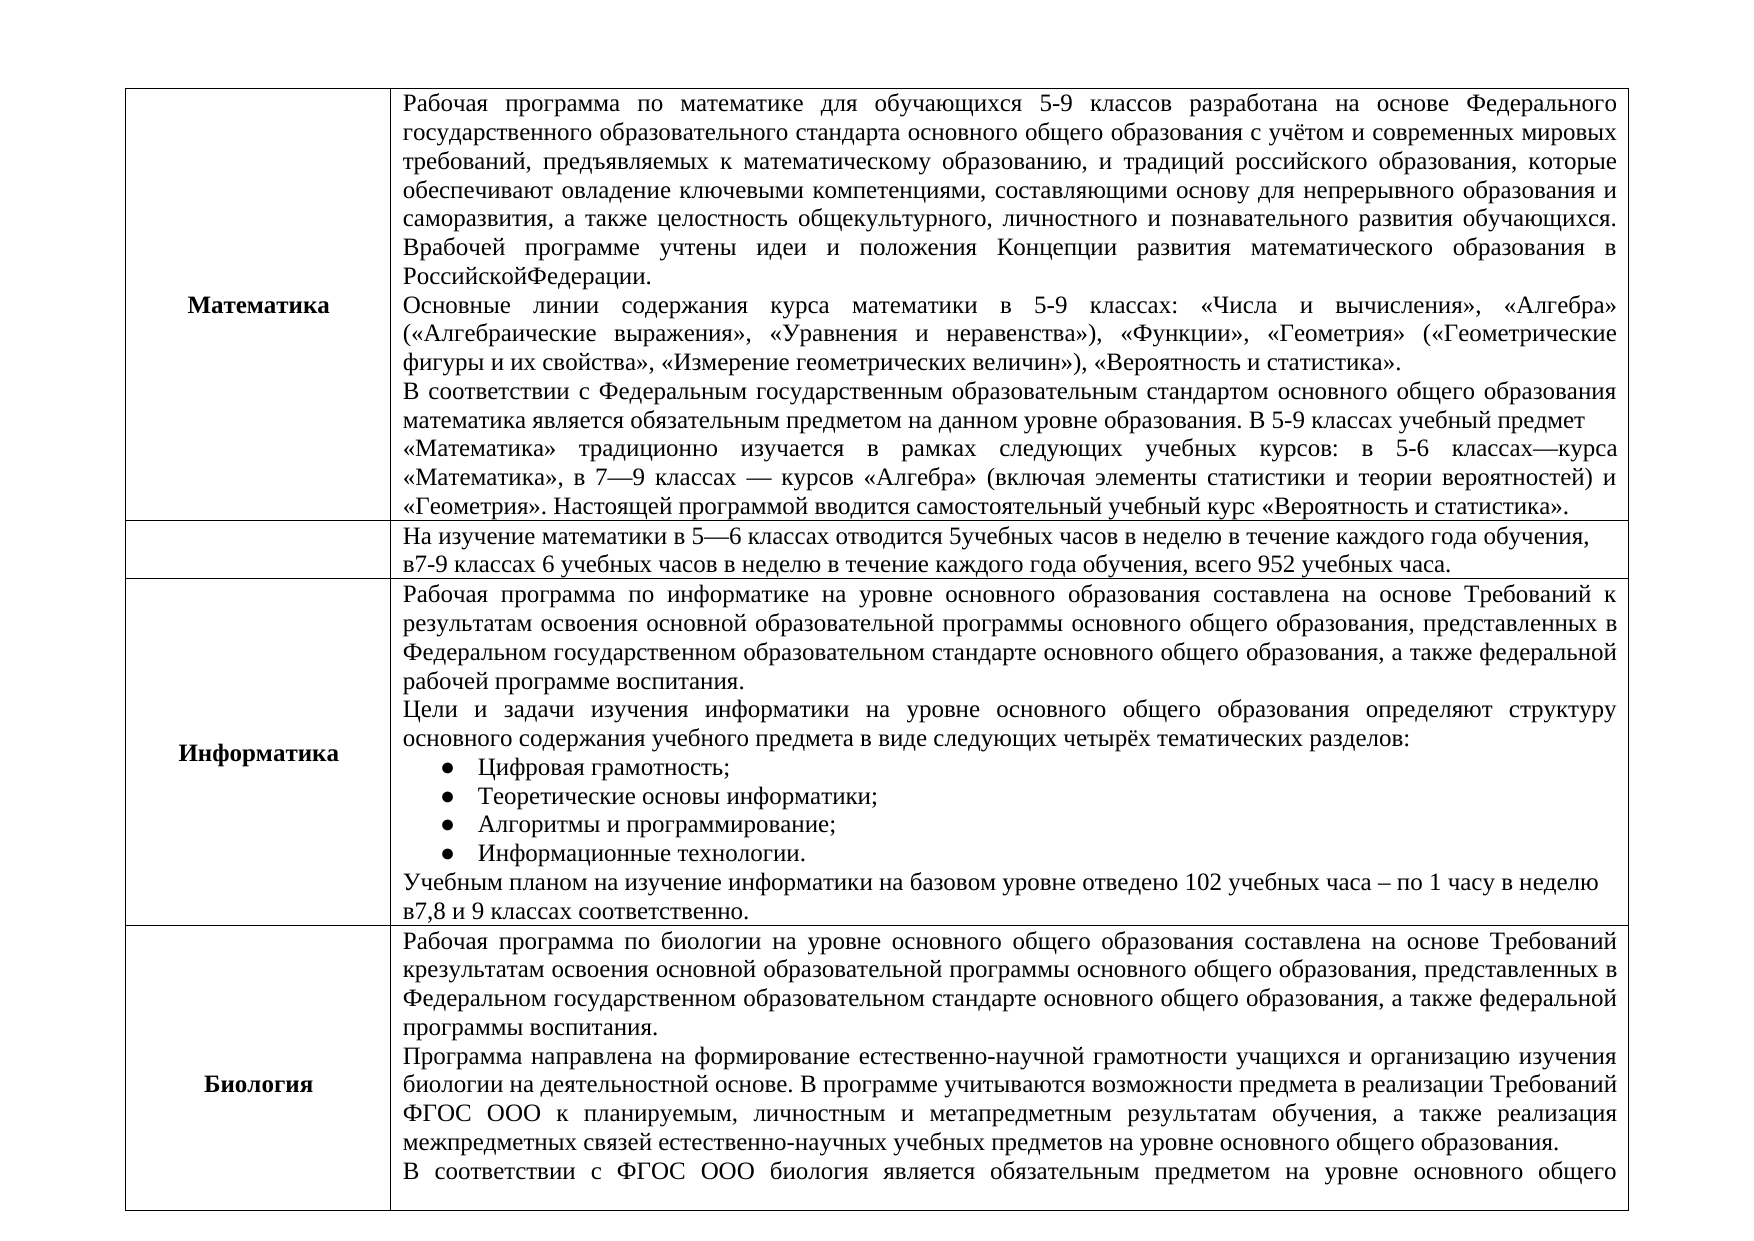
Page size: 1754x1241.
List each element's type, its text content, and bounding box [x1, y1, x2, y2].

table_cell Информатика [126, 579, 390, 925]
table_cell [126, 521, 390, 578]
table_cell Биология [126, 926, 390, 1210]
table_cell Рабочая программа по математике для обучающихся 5-9 классов разработана на основе Федерального государственного образовательного стандарта основного общего образования с учётом и современных мировых требований, предъявляемых к математическому образованию, и традиций российского образования, которые обеспечивают овладение ключевыми компетенциями, составляющими основу для непрерывного образования и саморазвития, а также целостность общекультурного, личностного и познавательного развития обучающихся. Врабочей программе учтены идеи и положения Концепции развития математического образования в РоссийскойФедерации. Основные линии содержания курса математики в 5-9 классах: «Числа и вычисления», «Алгебра» («Алгебраические выражения», «Уравнения и неравенства»), «Функции», «Геометрия» («Геометрические фигуры и их свойства», «Измерение геометрических величин»), «Вероятность и статистика». В соответствии с Федеральным государственным образовательным стандартом основного общего образования математика является обязательным предметом на данном уровне образования. В 5-9 классах учебный предмет «Математика» традиционно изучается в рамках следующих учебных курсов: в 5-6 классах—курса «Математика», в 7—9 классах — курсов «Алгебра» (включая элементы статистики и теории вероятностей) и «Геометрия». Настоящей программой вводится самостоятельный учебный курс «Вероятность и статистика». [391, 89, 1628, 520]
table_cell Математика [126, 89, 390, 520]
table_cell Рабочая программа по информатике на уровне основного образования составлена на основе Требований к результатам освоения основной образовательной программы основного общего образования, представленных в Федеральном государственном образовательном стандарте основного общего образования, а также федеральной рабочей программе воспитания. Цели и задачи изучения информатики на уровне основного общего образования определяют структуру основного содержания учебного предмета в виде следующих четырёх тематических разделов: Цифровая грамотность; Теоретические основы информатики; Алгоритмы и программирование; Информационные технологии. Учебным планом на изучение информатики на базовом уровне отведено 102 учебных часа – по 1 часу в неделю в7,8 и 9 классах соответственно. [391, 579, 1628, 925]
table_cell На изучение математики в 5—6 классах отводится 5учебных часов в неделю в течение каждого года обучения, в7-9 классах 6 учебных часов в неделю в течение каждого года обучения, всего 952 учебных часа. [391, 521, 1628, 578]
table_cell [391, 926, 1628, 1210]
